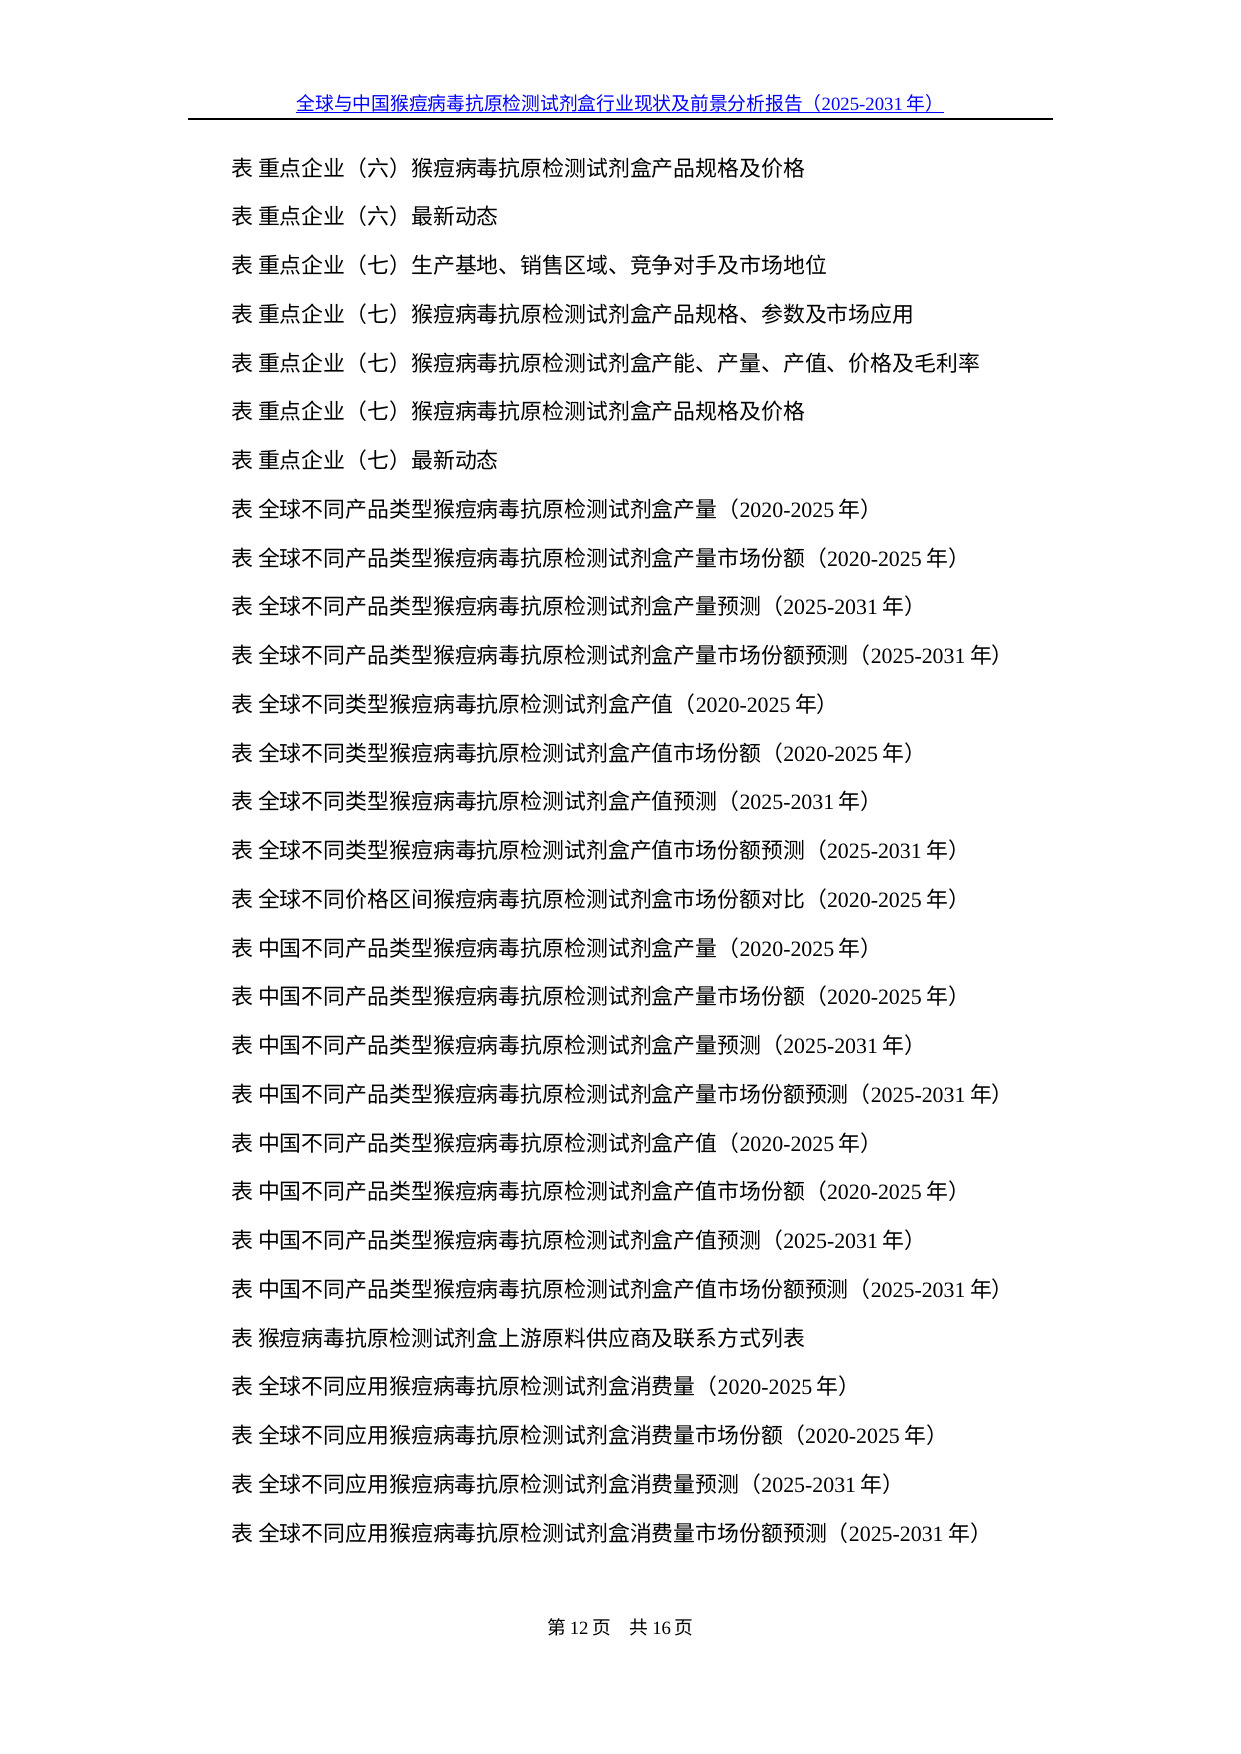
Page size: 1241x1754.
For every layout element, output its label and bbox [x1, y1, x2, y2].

text [187, 150, 1053, 1548]
